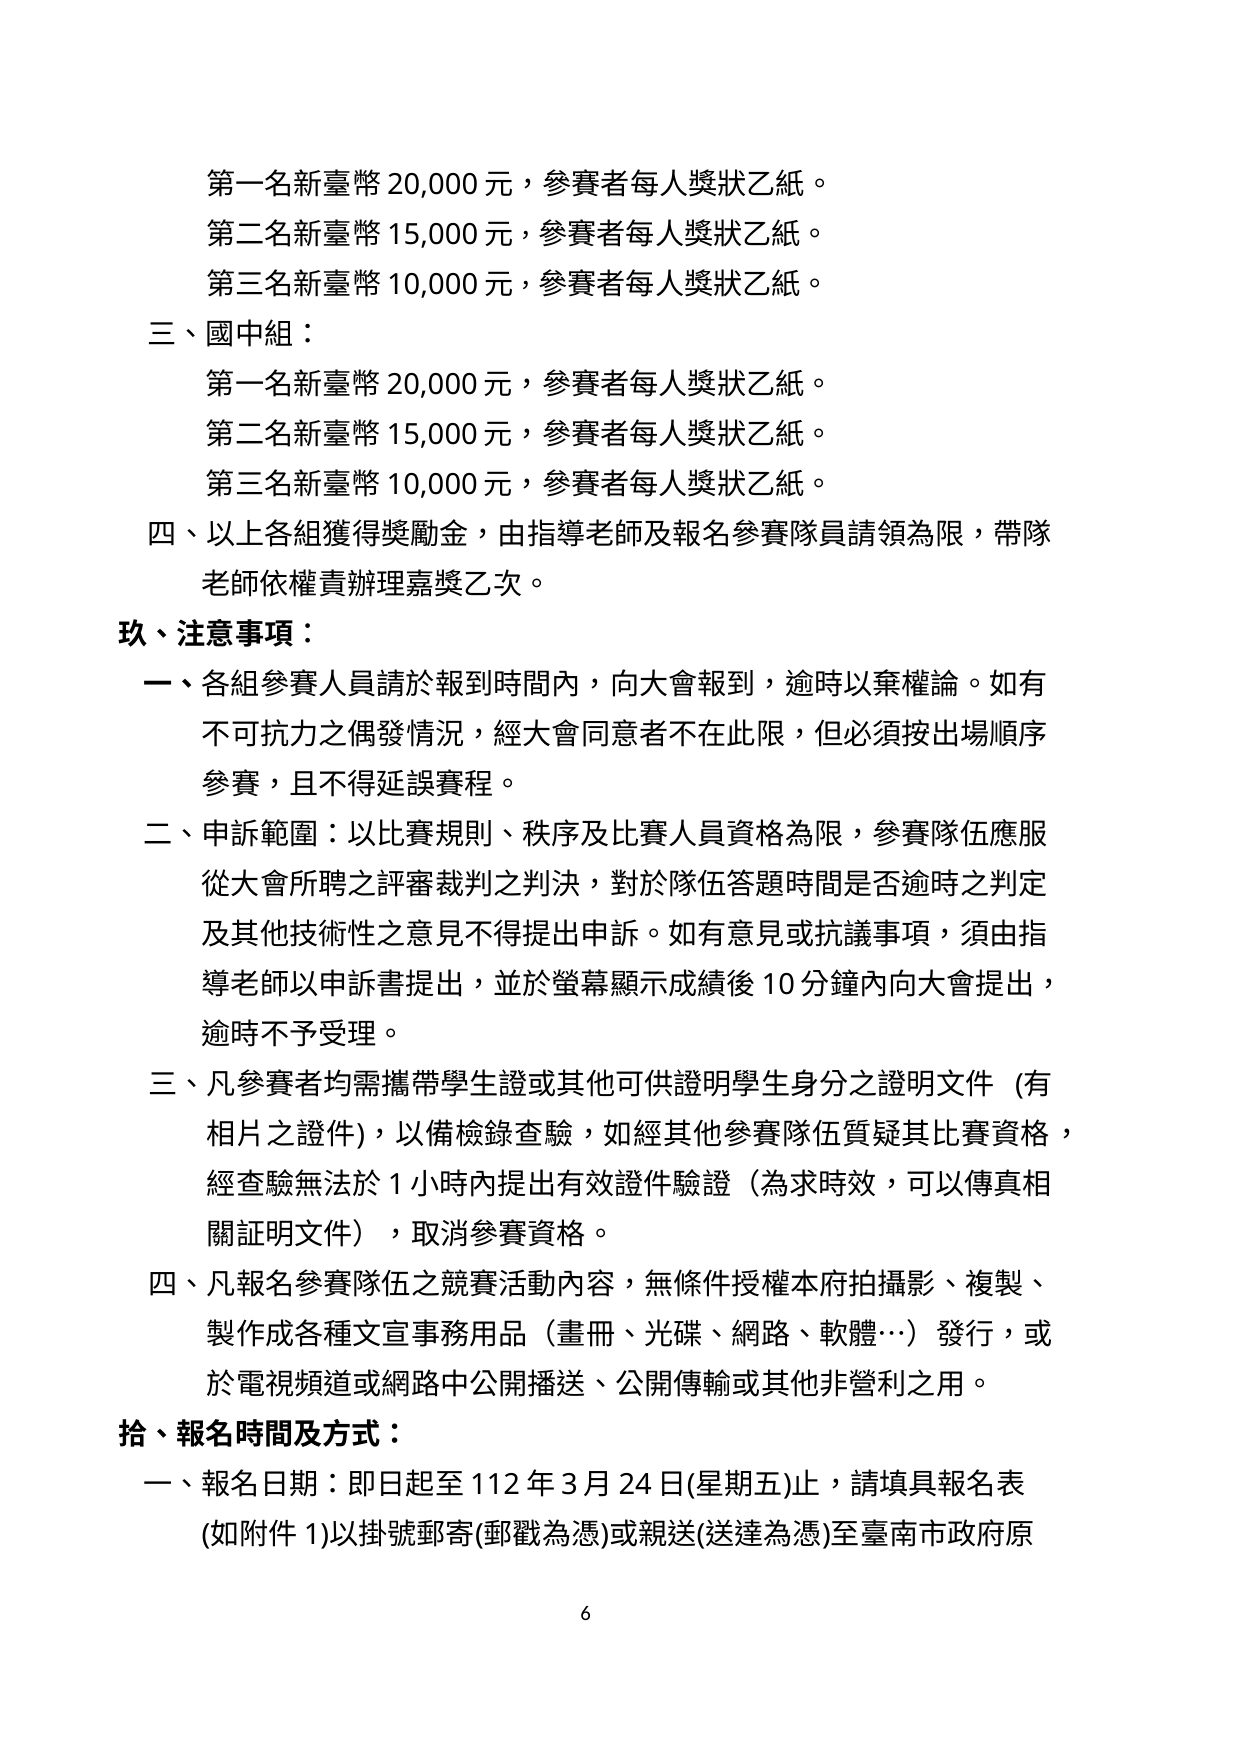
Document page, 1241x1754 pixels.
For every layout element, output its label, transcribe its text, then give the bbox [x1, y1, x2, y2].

text 四、以上各組獲得奬勵金，由指導老師及報名參賽隊員請領為限，帶隊老師依權責辦理嘉獎乙次。 [148, 504, 1053, 604]
text 三、國中組： [118, 304, 1053, 354]
text 二、申訴範圍：以比賽規則、秩序及比賽人員資格為限，參賽隊伍應服從大會所聘之評審裁判之判決，對於隊伍答題時間是否逾時之判定及其他技術性之意見不得提出申訴。如有意見或抗議事項，須由指導老師以申訴書提出，並於螢幕顯示成績後10分鐘內向大會提出，逾時不予受理。 [143, 804, 1053, 1054]
text 第二名新臺幣15,000元，參賽者每人獎狀乙紙。 [118, 404, 1053, 454]
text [143, 1454, 1053, 1554]
text 拾、報名時間及方式： [118, 1404, 1053, 1454]
text 一、各組參賽人員請於報到時間內，向大會報到，逾時以棄權論。如有不可抗力之偶發情況，經大會同意者不在此限，但必須按出場順序參賽，且不得延誤賽程。 [143, 654, 1053, 804]
text 第一名新臺幣20,000元，參賽者每人獎狀乙紙。 [148, 154, 1053, 204]
text 第三名新臺幣10,000元，參賽者每人獎狀乙紙。 [148, 254, 1053, 304]
text 第一名新臺幣20,000元，參賽者每人獎狀乙紙。 [118, 354, 1053, 404]
text 三、凡參賽者均需攜帶學生證或其他可供證明學生身分之證明文件 (有相片之證件)，以備檢錄查驗，如經其他參賽隊伍質疑其比賽資格，經查驗無法於1小時內提出有效證件驗證（為求時效，可以傳真相關証明文件），取消參賽資格。 [148, 1054, 1053, 1254]
text 第三名新臺幣10,000元，參賽者每人獎狀乙紙。 [118, 454, 1053, 504]
text 第二名新臺幣15,000元，參賽者每人獎狀乙紙。 [148, 204, 1053, 254]
text 玖、注意事項︰ [118, 604, 1053, 654]
text 四、凡報名參賽隊伍之競賽活動內容，無條件授權本府拍攝影、複製、製作成各種文宣事務用品（畫冊、光碟、網路、軟體…）發行，或於電視頻道或網路中公開播送、公開傳輸或其他非營利之用。 [148, 1254, 1053, 1404]
